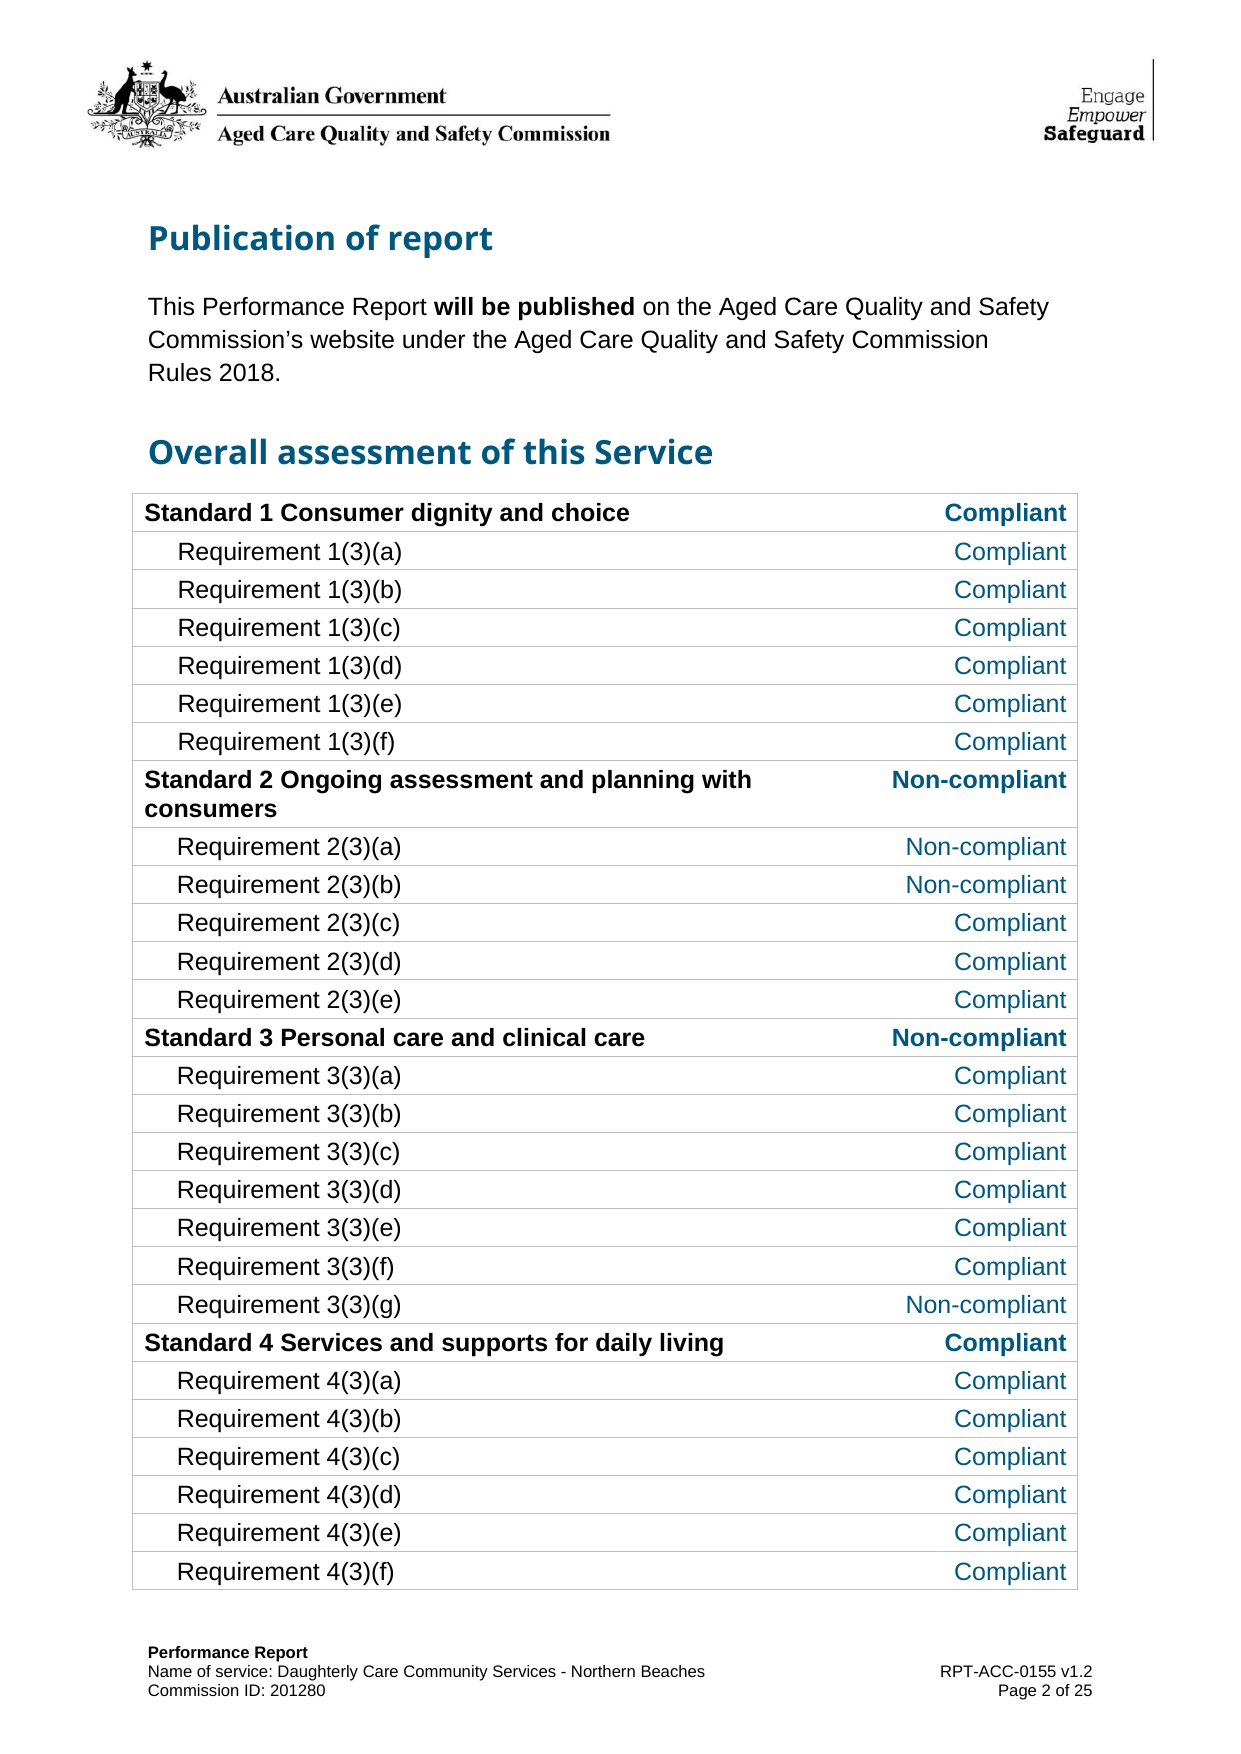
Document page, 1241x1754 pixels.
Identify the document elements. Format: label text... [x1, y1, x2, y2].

table_cell Requirement 3(3)(e) [133, 1209, 878, 1246]
table_cell Non-compliant [878, 1019, 1077, 1056]
table_cell Requirement 4(3)(d) [133, 1476, 878, 1513]
table_header Compliant [878, 494, 1077, 531]
table_cell Requirement 4(3)(a) [133, 1362, 878, 1399]
table_cell Requirement 3(3)(c) [133, 1133, 878, 1170]
table_cell Non-compliant [878, 761, 1077, 827]
table_cell Requirement 2(3)(d) [133, 942, 878, 979]
table_cell Compliant [878, 1514, 1077, 1551]
table_cell Compliant [878, 532, 1077, 569]
table_cell Requirement 1(3)(f) [133, 723, 878, 760]
table_cell Requirement 4(3)(c) [133, 1438, 878, 1475]
table_cell Requirement 4(3)(b) [133, 1400, 878, 1437]
table_cell Compliant [878, 1400, 1077, 1437]
table_cell Requirement 2(3)(e) [133, 980, 878, 1017]
table_cell Compliant [878, 1133, 1077, 1170]
table_cell Compliant [878, 1171, 1077, 1208]
picture [1, 0, 1241, 169]
table_cell Requirement 3(3)(a) [133, 1057, 878, 1094]
table_cell Compliant [878, 1438, 1077, 1475]
table_cell Compliant [878, 570, 1077, 607]
table_cell Compliant [878, 1247, 1077, 1284]
table_cell Non-compliant [878, 1285, 1077, 1322]
table_cell Standard 4 Services and supports for daily living [133, 1324, 878, 1361]
table_cell Requirement 1(3)(b) [133, 570, 878, 607]
table_cell Compliant [878, 904, 1077, 941]
table_cell Non-compliant [878, 828, 1077, 865]
subtitle Publication of report [148, 215, 1092, 260]
table_cell Requirement 2(3)(b) [133, 866, 878, 903]
table_cell Compliant [878, 980, 1077, 1017]
text This Performance Report will be published on the Aged Care Quality and Safety Commission’s website under the Aged Care Quality and Safety Commission Rules 2018. [148, 292, 1092, 387]
table_cell Non-compliant [878, 866, 1077, 903]
table_cell Requirement 1(3)(e) [133, 685, 878, 722]
table_cell Requirement 4(3)(e) [133, 1514, 878, 1551]
table_cell Requirement 1(3)(c) [133, 609, 878, 646]
table_cell Requirement 3(3)(b) [133, 1095, 878, 1132]
table_cell Requirement 1(3)(d) [133, 647, 878, 684]
subtitle Overall assessment of this Service [148, 428, 1092, 474]
table_cell Compliant [878, 609, 1077, 646]
table_cell Requirement 4(3)(f) [133, 1552, 878, 1589]
table_cell Requirement 1(3)(a) [133, 532, 878, 569]
table_cell Compliant [878, 1552, 1077, 1589]
table_cell Compliant [878, 723, 1077, 760]
table_cell Standard 3 Personal care and clinical care [133, 1019, 878, 1056]
table_cell Compliant [878, 647, 1077, 684]
table_cell Compliant [878, 1362, 1077, 1399]
table_cell Standard 2 Ongoing assessment and planning with consumers [133, 761, 878, 827]
table_cell Compliant [878, 1476, 1077, 1513]
table_cell Compliant [878, 1057, 1077, 1094]
table_cell Requirement 2(3)(a) [133, 828, 878, 865]
table_cell Compliant [878, 1324, 1077, 1361]
table_cell Requirement 3(3)(g) [133, 1285, 878, 1322]
table_cell Compliant [878, 685, 1077, 722]
table_cell Compliant [878, 942, 1077, 979]
table_header Standard 1 Consumer dignity and choice [133, 494, 878, 531]
table_cell Requirement 3(3)(f) [133, 1247, 878, 1284]
table_cell Compliant [878, 1209, 1077, 1246]
table_cell Compliant [878, 1095, 1077, 1132]
table_cell Requirement 3(3)(d) [133, 1171, 878, 1208]
table_cell Requirement 2(3)(c) [133, 904, 878, 941]
